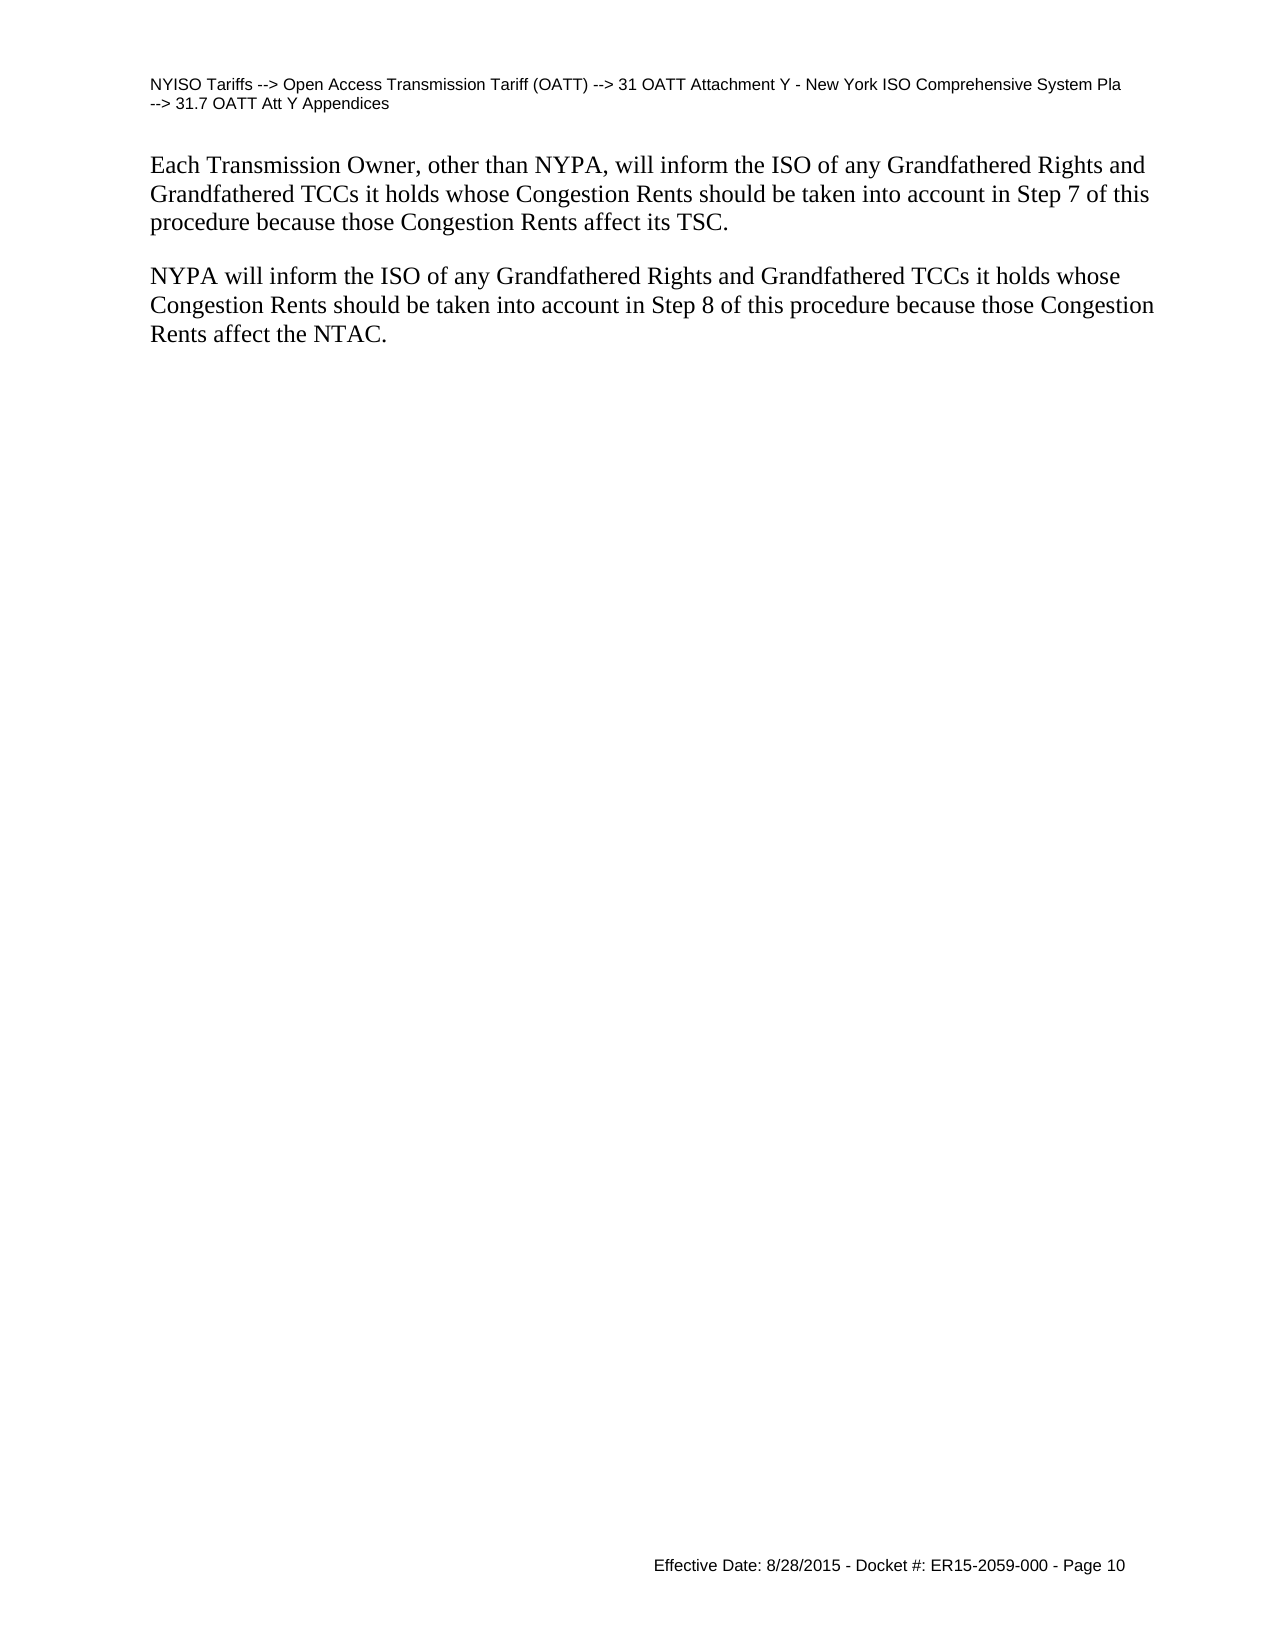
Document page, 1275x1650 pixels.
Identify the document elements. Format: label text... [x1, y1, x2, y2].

text Each Transmission Owner, other than NYPA, will inform the ISO of any Grandfathered Rights and Grandfathered TCCs it holds whose Congestion Rents should be taken into account in Step 7 of this procedure because those Congestion Rents affect its TSC. [150, 150, 1162, 236]
text NYPA will inform the ISO of any Grandfathered Rights and Grandfathered TCCs it holds whose Congestion Rents should be taken into account in Step 8 of this procedure because those Congestion Rents affect the NTAC. [150, 261, 1162, 347]
